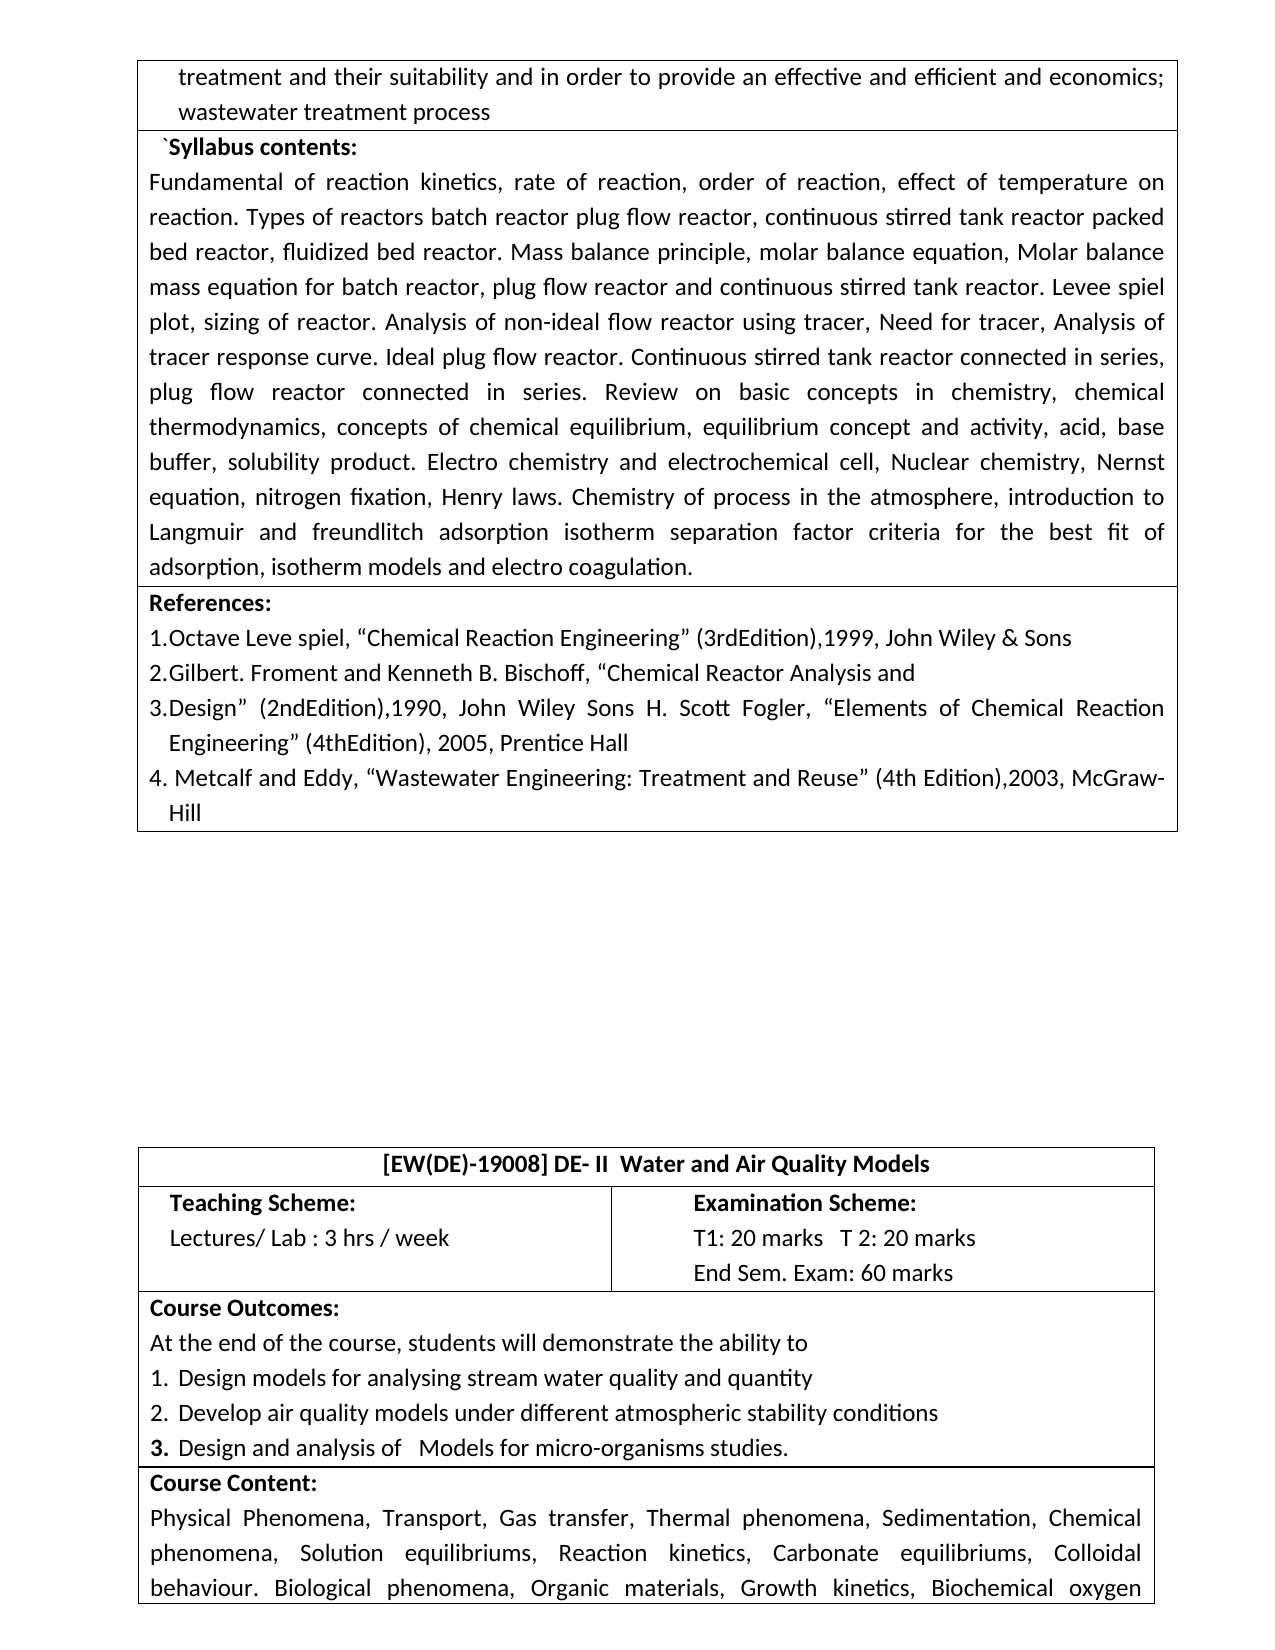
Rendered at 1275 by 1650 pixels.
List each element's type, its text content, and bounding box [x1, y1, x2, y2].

table_cell Examination Scheme: T1: 20 marks T 2: 20 marks End Sem. Exam: 60 marks [612, 1187, 1154, 1291]
table_cell `Syllabus contents: Fundamental of reaction kinetics, rate of reaction, order of reaction, effect of temperature on reaction. Types of reactors batch reactor plug flow reactor, continuous stirred tank reactor packed bed reactor, fluidized bed reactor. Mass balance principle, molar balance equation, Molar balance mass equation for batch reactor, plug flow reactor and continuous stirred tank reactor. Levee spiel plot, sizing of reactor. Analysis of non-ideal flow reactor using tracer, Need for tracer, Analysis of tracer response curve. Ideal plug flow reactor. Continuous stirred tank reactor connected in series, plug flow reactor connected in series. Review on basic concepts in chemistry, chemical thermodynamics, concepts of chemical equilibrium, equilibrium concept and activity, acid, base buffer, solubility product. Electro chemistry and electrochemical cell, Nuclear chemistry, Nernst equation, nitrogen fixation, Henry laws. Chemistry of process in the atmosphere, introduction to Langmuir and freundlitch adsorption isotherm separation factor criteria for the best fit of adsorption, isotherm models and electro coagulation. [138, 131, 1177, 586]
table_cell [139, 1468, 1154, 1603]
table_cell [138, 61, 1177, 130]
table_cell Teaching Scheme: Lectures/ Lab : 3 hrs / week [139, 1187, 611, 1291]
table_cell Course Outcomes: At the end of the course, students will demonstrate the ability to Design models for analysing stream water quality and quantity Develop air quality models under different atmospheric stability conditions Design and analysis of Models for micro-organisms studies. [139, 1292, 1154, 1466]
table_header [EW(DE)-19008] DE- II Water and Air Quality Models [139, 1148, 1154, 1186]
table_cell References: Octave Leve spiel, “Chemical Reaction Engineering” (3rdEdition),1999, John Wiley & Sons Gilbert. Froment and Kenneth B. Bischoff, “Chemical Reactor Analysis and Design” (2ndEdition),1990, John Wiley Sons H. Scott Fogler, “Elements of Chemical Reaction Engineering” (4thEdition), 2005, Prentice Hall 4. Metcalf and Eddy, “Wastewater Engineering: Treatment and Reuse” (4th Edition),2003, McGraw-Hill [138, 587, 1177, 831]
